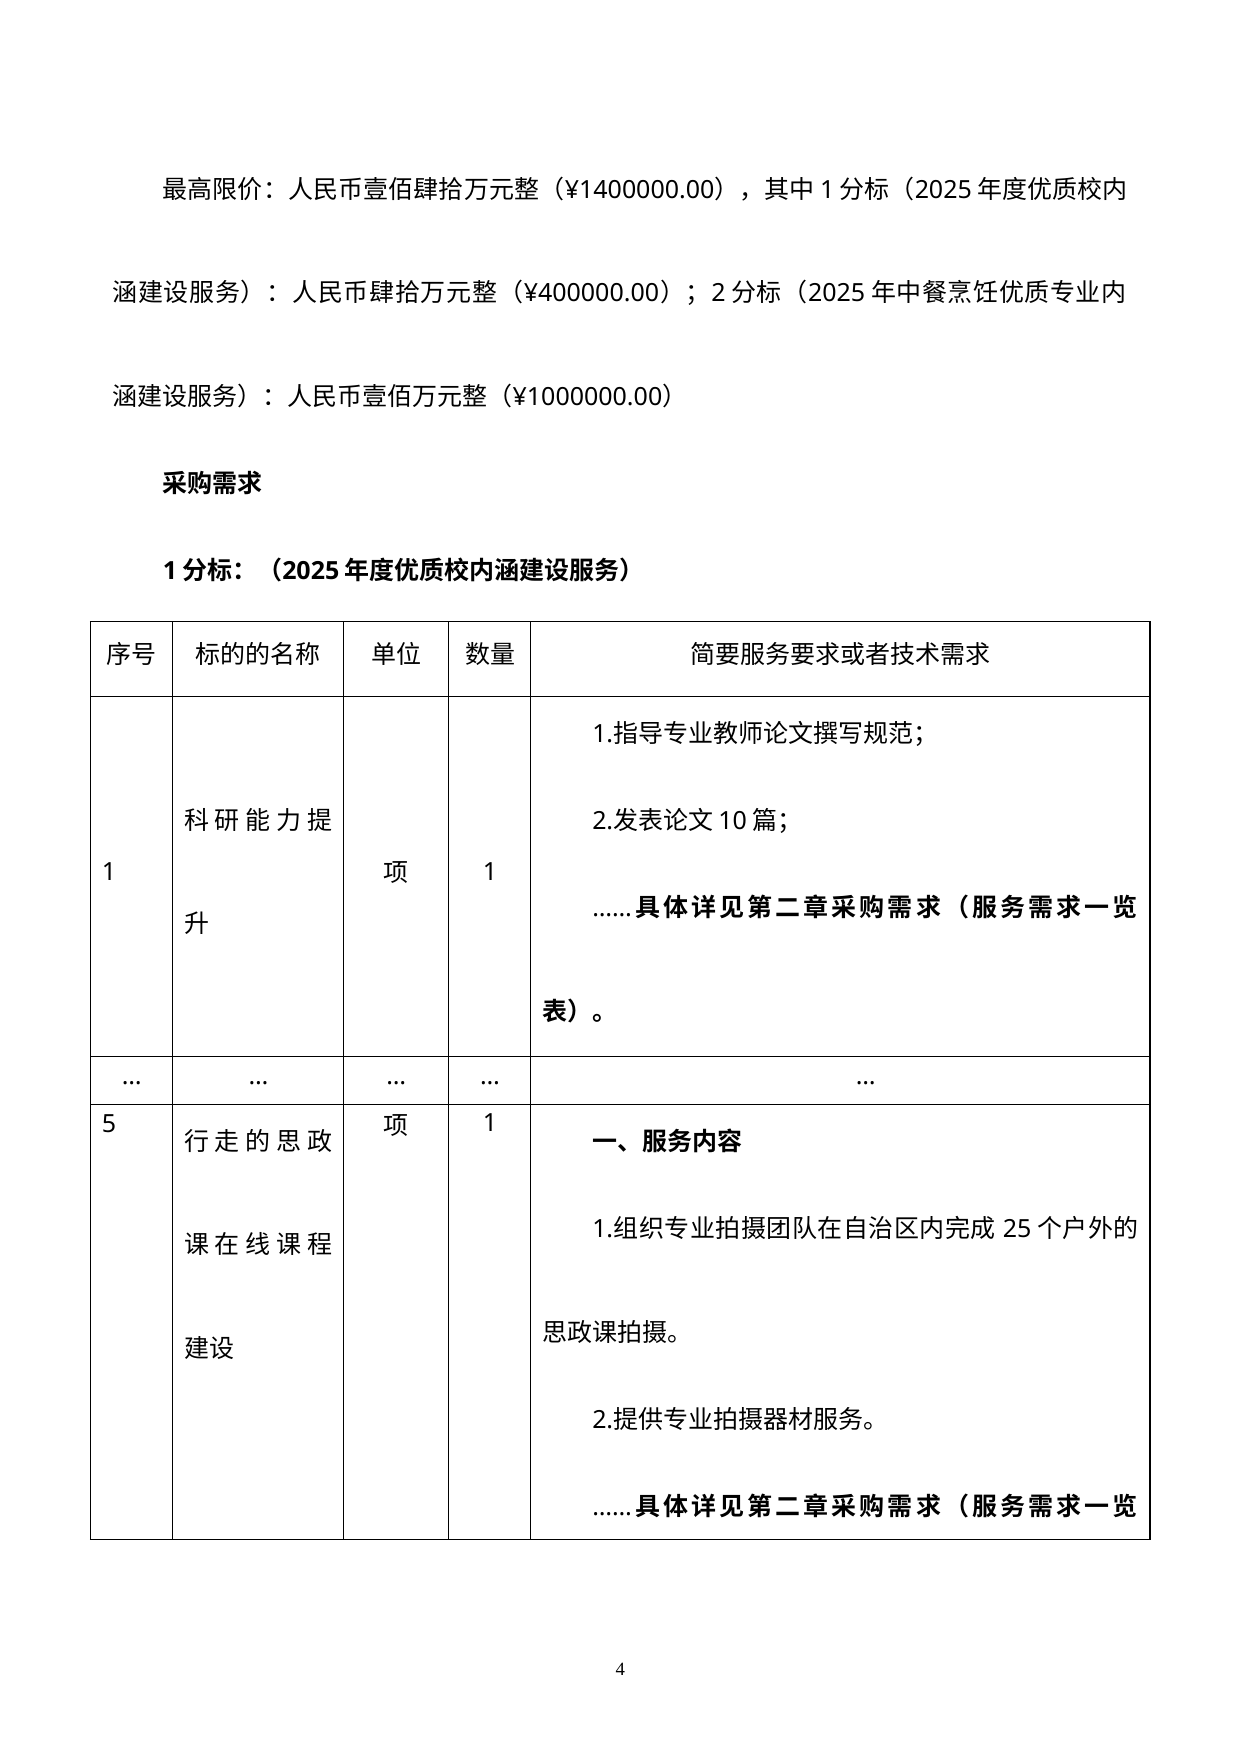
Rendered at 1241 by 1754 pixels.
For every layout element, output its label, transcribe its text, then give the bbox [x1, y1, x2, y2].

table_header 序号 [91, 622, 172, 696]
table_cell 项 [344, 1105, 448, 1539]
text 最高限价：人民币壹佰肆拾万元整（¥1400000.00），其中1分标（2025年度优质校内涵建设服务）：人民币肆拾万元整（¥400000.00）；2分标（2025年中餐烹饪优质专业内涵建设服务）：人民币壹佰万元整（¥1000000.00） [112, 153, 1128, 429]
table_cell 1 [91, 697, 172, 1056]
text 1分标：（2025年度优质校内涵建设服务） [112, 534, 1128, 603]
table_header 简要服务要求或者技术需求 [531, 622, 1149, 696]
table_cell … [91, 1057, 172, 1104]
table_cell 5 [91, 1105, 172, 1539]
table_header 标的的名称 [173, 622, 343, 696]
table_cell … [531, 1057, 1149, 1104]
table_cell 行走的思政课在线课程建设 [173, 1105, 343, 1539]
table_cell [531, 1105, 1149, 1539]
table_cell … [173, 1057, 343, 1104]
table_cell 1 [449, 697, 530, 1056]
text 采购需求 [112, 447, 1128, 516]
table_header 单位 [344, 622, 448, 696]
table_cell 科研能力提升 [173, 697, 343, 1056]
table_cell 项 [344, 697, 448, 1056]
table_header 数量 [449, 622, 530, 696]
table_cell 1.指导专业教师论文撰写规范； 2.发表论文10篇； ……具体详见第二章采购需求（服务需求一览表）。 [531, 697, 1149, 1056]
table_cell … [449, 1057, 530, 1104]
table_cell … [344, 1057, 448, 1104]
table_cell 1 [449, 1105, 530, 1539]
